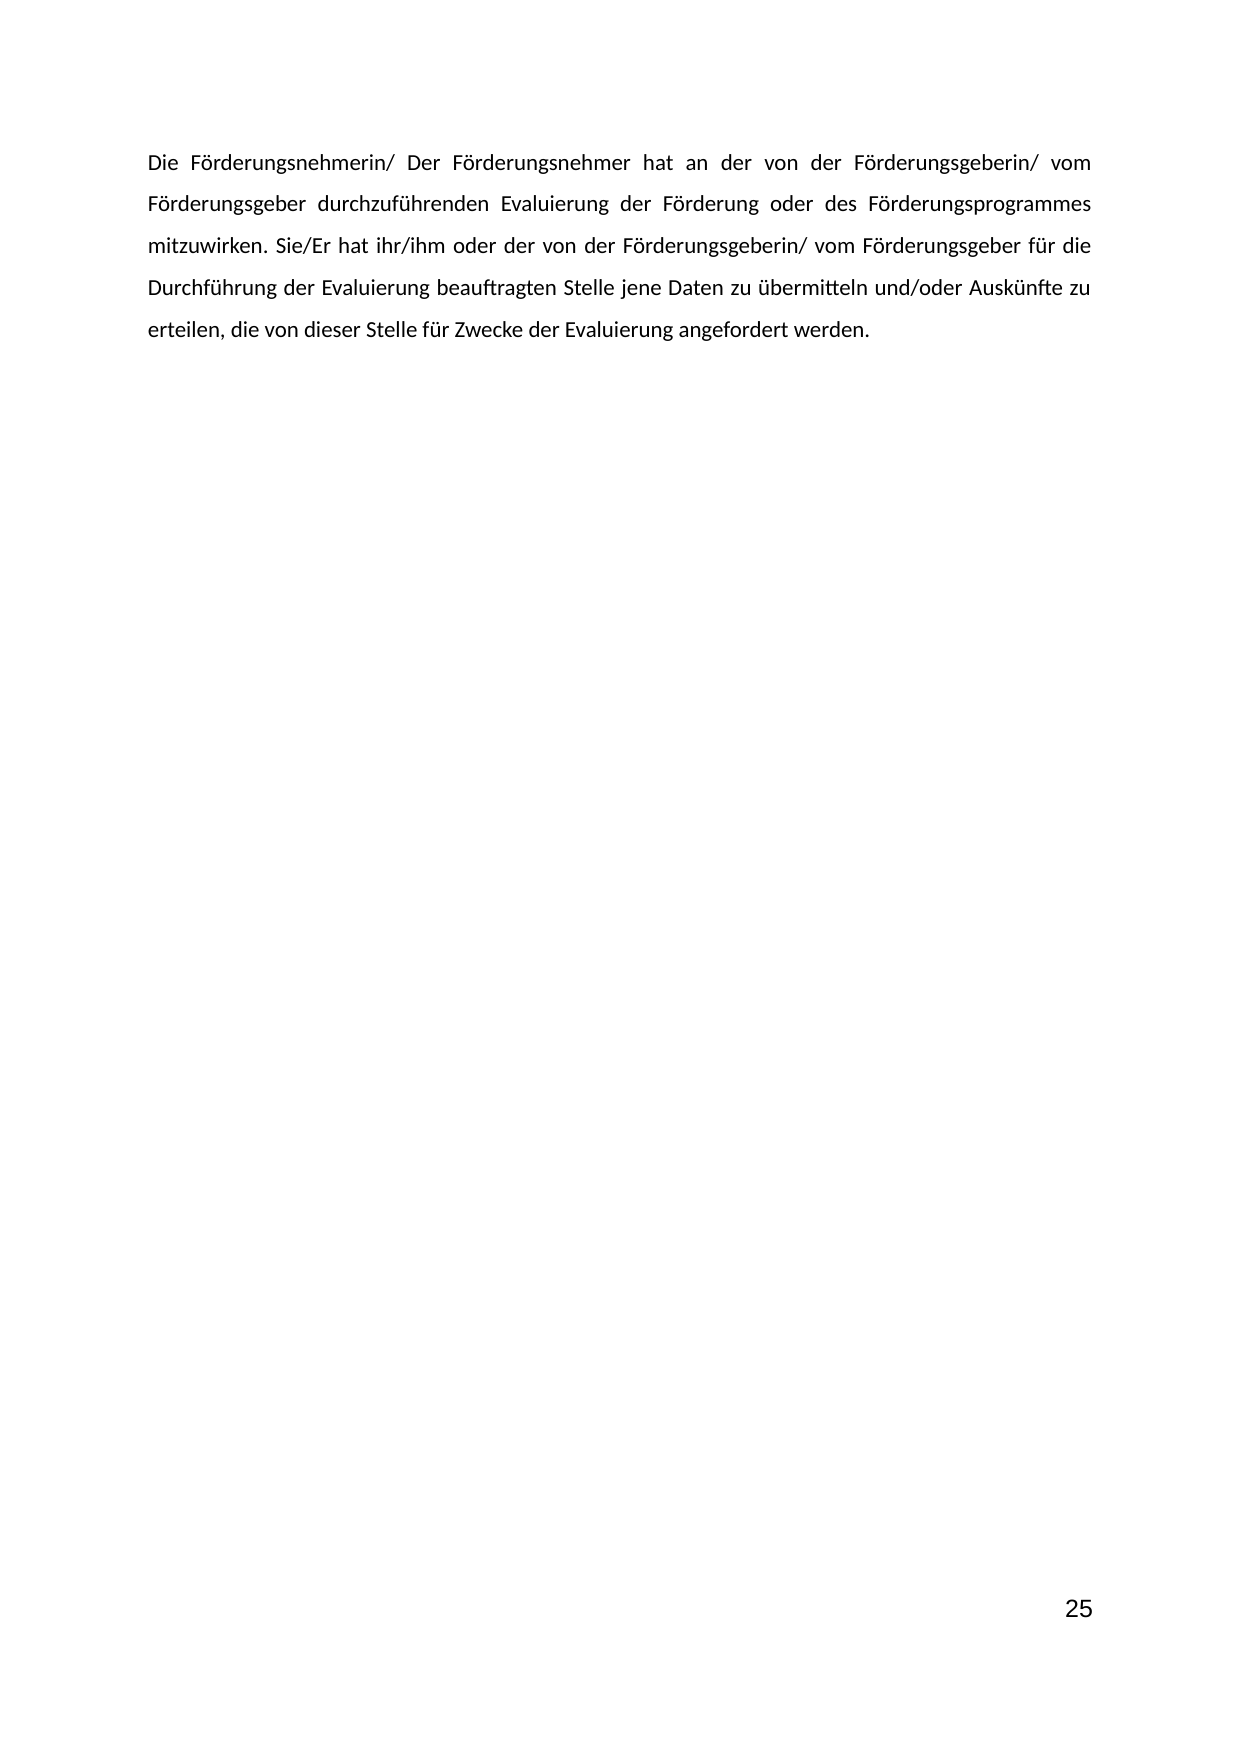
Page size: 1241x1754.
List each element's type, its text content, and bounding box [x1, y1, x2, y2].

text Die Förderungsnehmerin/ Der Förderungsnehmer hat an der von der Förderungsgeberin/ vom Förderungsgeber durchzuführenden Evaluierung der Förderung oder des Förderungsprogrammes mitzuwirken. Sie/Er hat ihr/ihm oder der von der Förderungsgeberin/ vom Förderungsgeber für die Durchführung der Evaluierung beauftragten Stelle jene Daten zu übermitteln und/oder Auskünfte zu erteilen, die von dieser Stelle für Zwecke der Evaluierung angefordert werden. [148, 148, 1093, 343]
